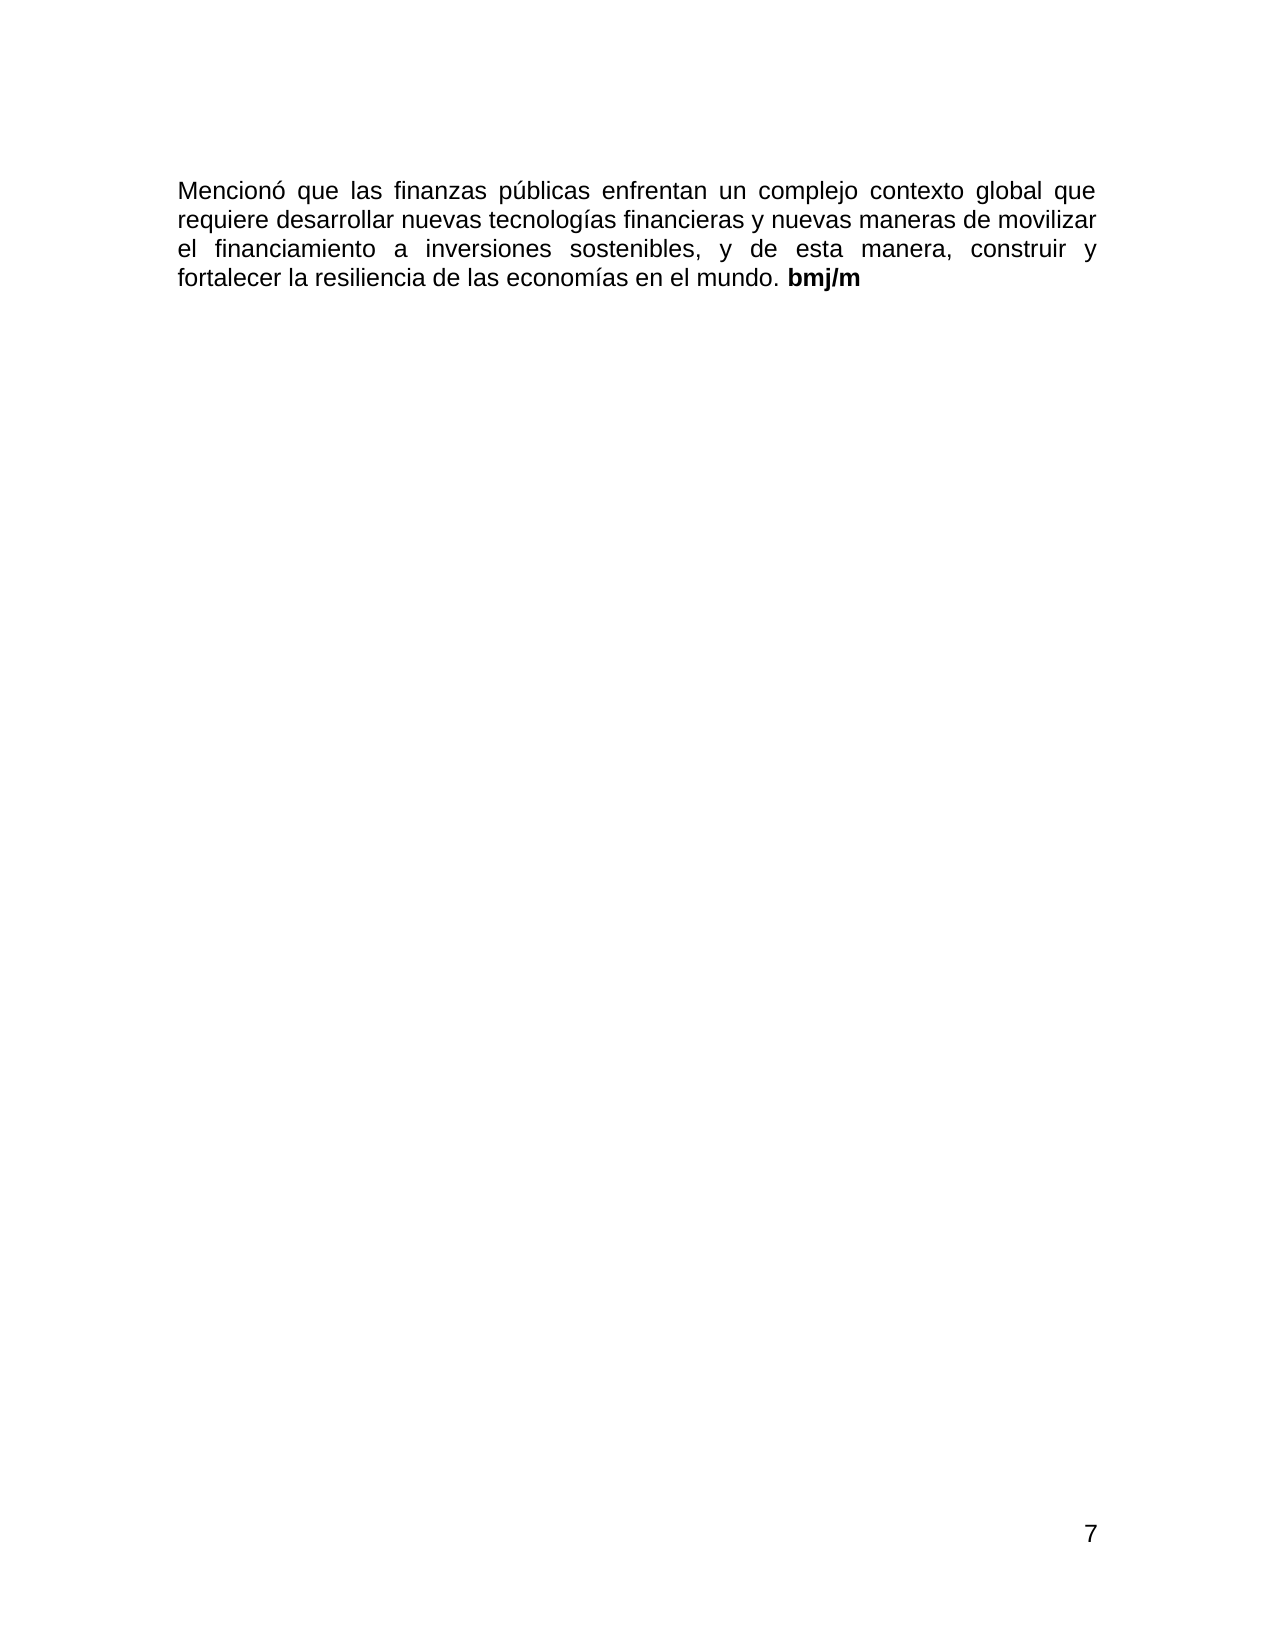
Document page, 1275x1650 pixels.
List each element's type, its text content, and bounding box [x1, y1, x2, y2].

text Mencionó que las finanzas públicas enfrentan un complejo contexto global que requiere desarrollar nuevas tecnologías financieras y nuevas maneras de movilizar el financiamiento a inversiones sostenibles, y de esta manera, construir y fortalecer la resiliencia de las economías en el mundo. bmj/m [177, 176, 1098, 291]
